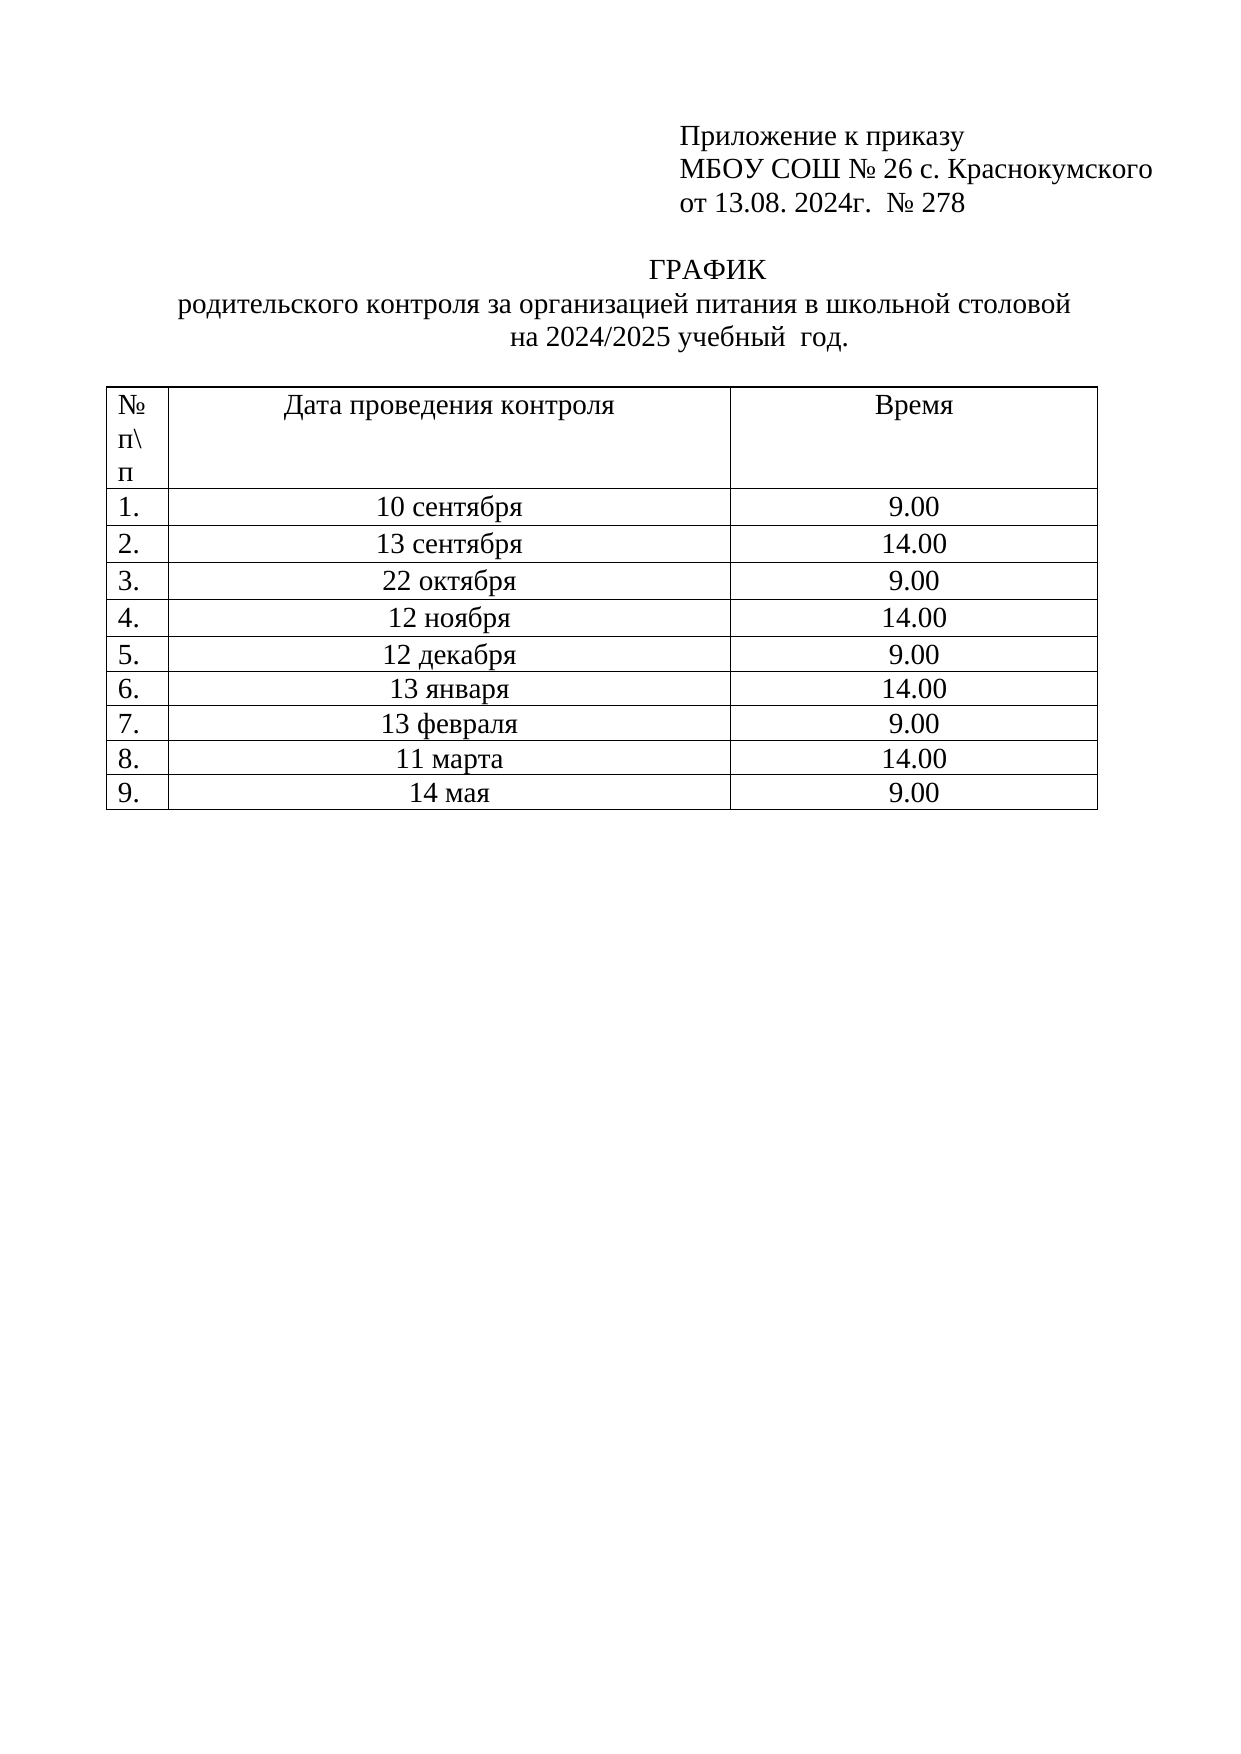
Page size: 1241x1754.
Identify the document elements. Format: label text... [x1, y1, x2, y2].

text родительского контроля за организацией питания в школьной столовой [177, 286, 1181, 319]
table_header Дата проведения контроля [169, 388, 730, 488]
text на 2024/2025 учебный год. [177, 319, 1181, 353]
table_cell [107, 637, 168, 671]
text МБОУ СОШ № 26 с. Краснокумского [679, 152, 1179, 185]
text ГРАФИК [233, 252, 1181, 286]
table_cell 9.00 [731, 489, 1097, 525]
table_cell 13 сентября [169, 526, 730, 562]
table_cell [107, 775, 168, 809]
table_cell 12 декабря [169, 637, 730, 671]
text от 13.08. 2024г. № 278 [679, 185, 1179, 219]
table_cell 10 сентября [169, 489, 730, 525]
table_cell 12 ноября [169, 600, 730, 636]
table_cell 9.00 [731, 563, 1097, 599]
table_cell 14 мая [169, 775, 730, 809]
table_cell [107, 489, 168, 525]
table_cell [107, 706, 168, 740]
table_cell 14.00 [731, 600, 1097, 636]
table_cell 11 марта [169, 741, 730, 774]
text Приложение к приказу [679, 118, 1179, 152]
table_cell 13 января [169, 672, 730, 705]
table_cell 13 февраля [169, 706, 730, 740]
table_cell [107, 563, 168, 599]
table_cell 22 октября [169, 563, 730, 599]
table_header Время [731, 388, 1097, 488]
table_cell 14.00 [731, 526, 1097, 562]
table_header № п\п [107, 388, 168, 488]
table_cell [107, 741, 168, 774]
table_cell [107, 600, 168, 636]
table_cell [107, 672, 168, 705]
table_cell [107, 526, 168, 562]
